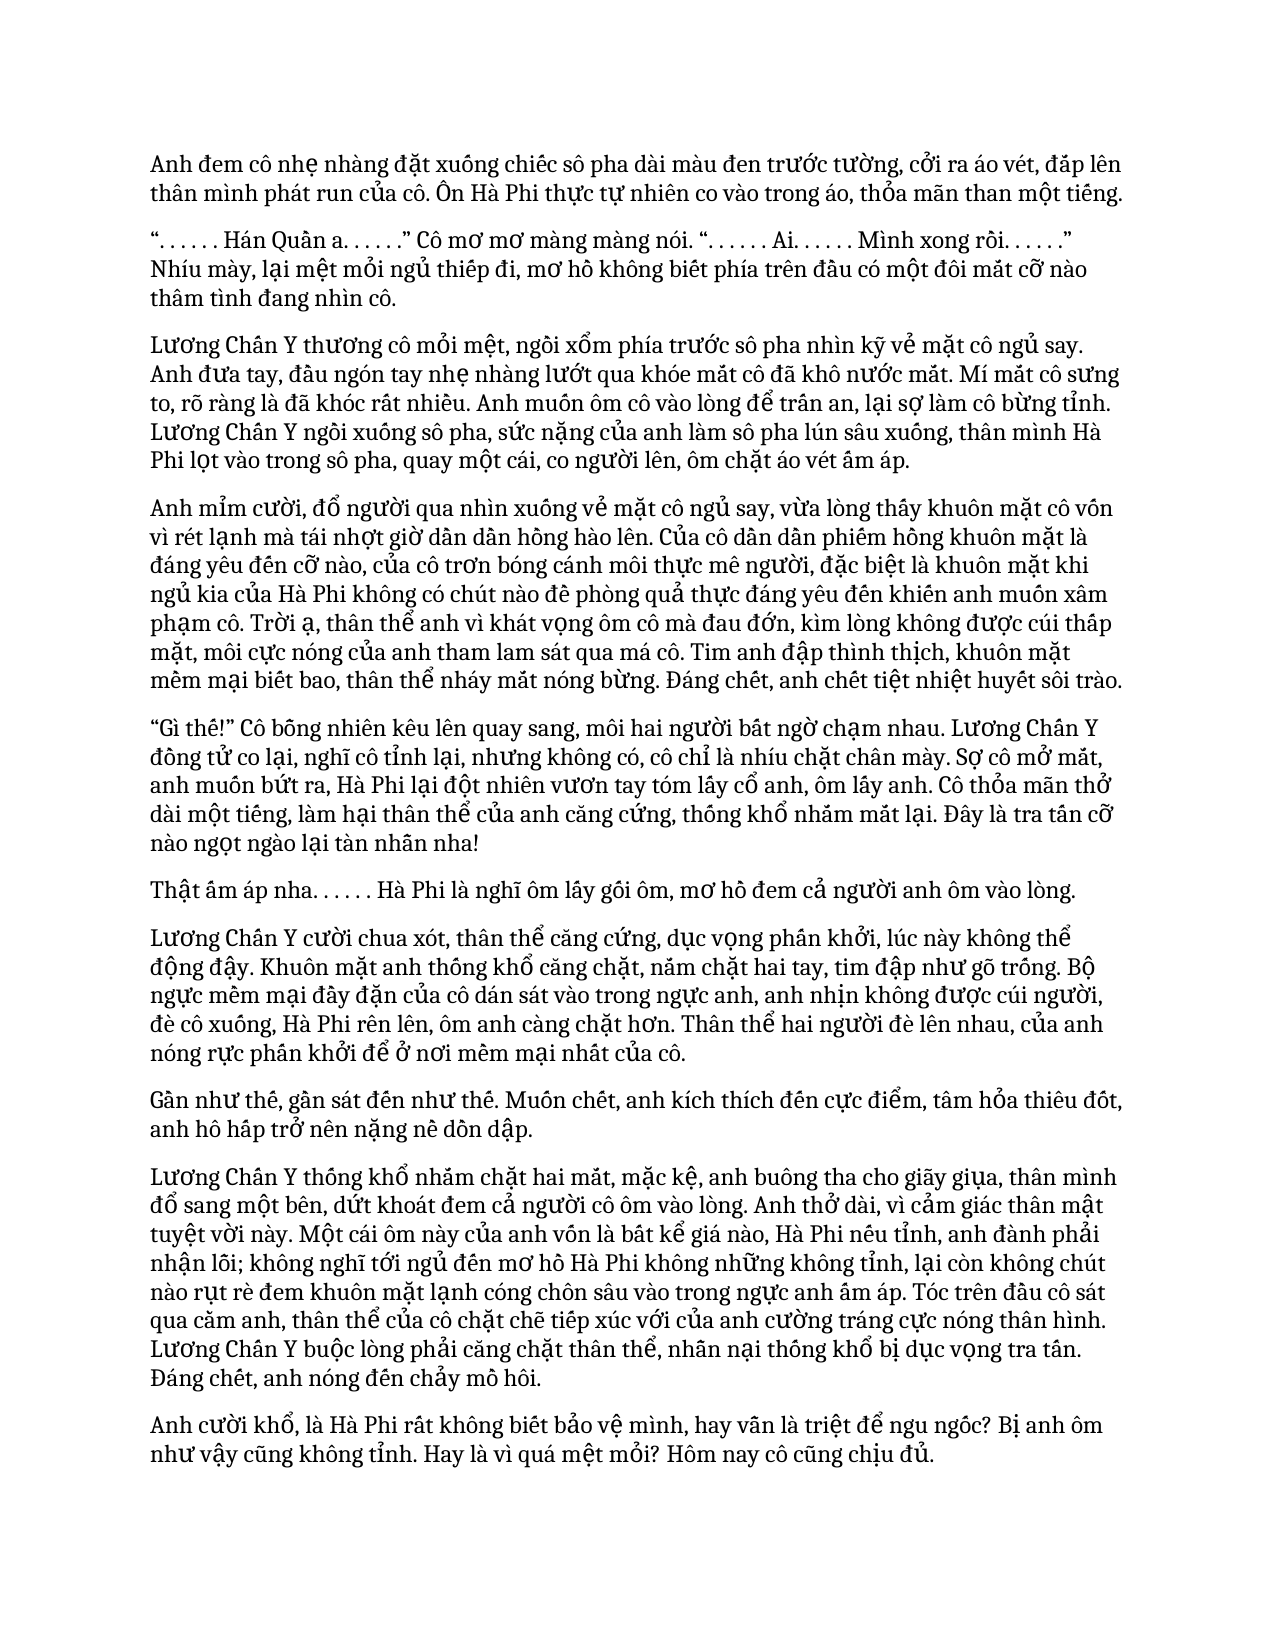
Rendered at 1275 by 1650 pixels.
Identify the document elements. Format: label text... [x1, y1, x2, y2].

text Thật ấm áp nha. . . . . . Hà Phi là nghĩ ôm lấy gối ôm, mơ hồ đem cả người anh ôm vào lòng. [150, 876, 1125, 905]
text “Gì thế!” Cô bỗng nhiên kêu lên quay sang, môi hai người bất ngờ chạm nhau. Lương Chấn Y đồng tử co lại, nghĩ cô tỉnh lại, nhưng không có, cô chỉ là nhíu chặt chân mày. Sợ cô mở mắt, anh muốn bứt ra, Hà Phi lại đột nhiên vươn tay tóm lấy cổ anh, ôm lấy anh. Cô thỏa mãn thở dài một tiếng, làm hại thân thể của anh căng cứng, thống khổ nhắm mắt lại. Đây là tra tấn cỡ nào ngọt ngào lại tàn nhẫn nha! [150, 714, 1125, 857]
text Lương Chấn Y thống khổ nhắm chặt hai mắt, mặc kệ, anh buông tha cho giãy giụa, thân mình đổ sang một bên, dứt khoát đem cả người cô ôm vào lòng. Anh thở dài, vì cảm giác thân mật tuyệt vời này. Một cái ôm này của anh vốn là bất kể giá nào, Hà Phi nếu tỉnh, anh đành phải nhận lỗi; không nghĩ tới ngủ đến mơ hồ Hà Phi không những không tỉnh, lại còn không chút nào rụt rè đem khuôn mặt lạnh cóng chôn sâu vào trong ngực anh ấm áp. Tóc trên đầu cô sát qua cằm anh, thân thể của cô chặt chẽ tiếp xúc với của anh cường tráng cực nóng thân hình. Lương Chấn Y buộc lòng phải căng chặt thân thể, nhẫn nại thống khổ bị dục vọng tra tấn. Đáng chết, anh nóng đến chảy mồ hôi. [150, 1162, 1125, 1392]
text Anh mỉm cười, đổ người qua nhìn xuống vẻ mặt cô ngủ say, vừa lòng thấy khuôn mặt cô vốn vì rét lạnh mà tái nhợt giờ dần dần hồng hào lên. Của cô dần dần phiếm hồng khuôn mặt là đáng yêu đến cỡ nào, của cô trơn bóng cánh môi thực mê người, đặc biệt là khuôn mặt khi ngủ kia của Hà Phi không có chút nào đề phòng quả thực đáng yêu đến khiến anh muốn xâm phạm cô. Trời ạ, thân thể anh vì khát vọng ôm cô mà đau đớn, kìm lòng không được cúi thấp mặt, môi cực nóng của anh tham lam sát qua má cô. Tim anh đập thình thịch, khuôn mặt mềm mại biết bao, thân thể nháy mắt nóng bừng. Đáng chết, anh chết tiệt nhiệt huyết sôi trào. [150, 494, 1125, 695]
text Anh đem cô nhẹ nhàng đặt xuống chiếc sô pha dài màu đen trước tường, cởi ra áo vét, đắp lên thân mình phát run của cô. Ôn Hà Phi thực tự nhiên co vào trong áo, thỏa mãn than một tiếng. [150, 150, 1125, 207]
text “. . . . . . Hán Quần a. . . . . .” Cô mơ mơ màng màng nói. “. . . . . . Ai. . . . . . Mình xong rồi. . . . . .” Nhíu mày, lại mệt mỏi ngủ thiếp đi, mơ hồ không biết phía trên đầu có một đôi mắt cỡ nào thâm tình đang nhìn cô. [150, 226, 1125, 312]
text Lương Chấn Y thương cô mỏi mệt, ngồi xổm phía trước sô pha nhìn kỹ vẻ mặt cô ngủ say. Anh đưa tay, đầu ngón tay nhẹ nhàng lướt qua khóe mắt cô đã khô nước mắt. Mí mắt cô sưng to, rõ ràng là đã khóc rất nhiều. Anh muốn ôm cô vào lòng để trấn an, lại sợ làm cô bừng tỉnh. Lương Chấn Y ngồi xuống sô pha, sức nặng của anh làm sô pha lún sâu xuống, thân mình Hà Phi lọt vào trong sô pha, quay một cái, co người lên, ôm chặt áo vét ấm áp. [150, 331, 1125, 475]
text Anh cười khổ, là Hà Phi rất không biết bảo vệ mình, hay vẫn là triệt để ngu ngốc? Bị anh ôm như vậy cũng không tỉnh. Hay là vì quá mệt mỏi? Hôm nay cô cũng chịu đủ. [150, 1411, 1125, 1469]
text Lương Chấn Y cười chua xót, thân thể căng cứng, dục vọng phấn khởi, lúc này không thể động đậy. Khuôn mặt anh thống khổ căng chặt, nắm chặt hai tay, tim đập như gõ trống. Bộ ngực mềm mại đầy đặn của cô dán sát vào trong ngực anh, anh nhịn không được cúi người, đè cô xuống, Hà Phi rên lên, ôm anh càng chặt hơn. Thân thể hai người đè lên nhau, của anh nóng rực phấn khởi để ở nơi mềm mại nhất của cô. [150, 924, 1125, 1067]
text Gần như thế, gần sát đến như thế. Muốn chết, anh kích thích đến cực điểm, tâm hỏa thiêu đốt, anh hô hấp trở nên nặng nề dồn dập. [150, 1086, 1125, 1144]
